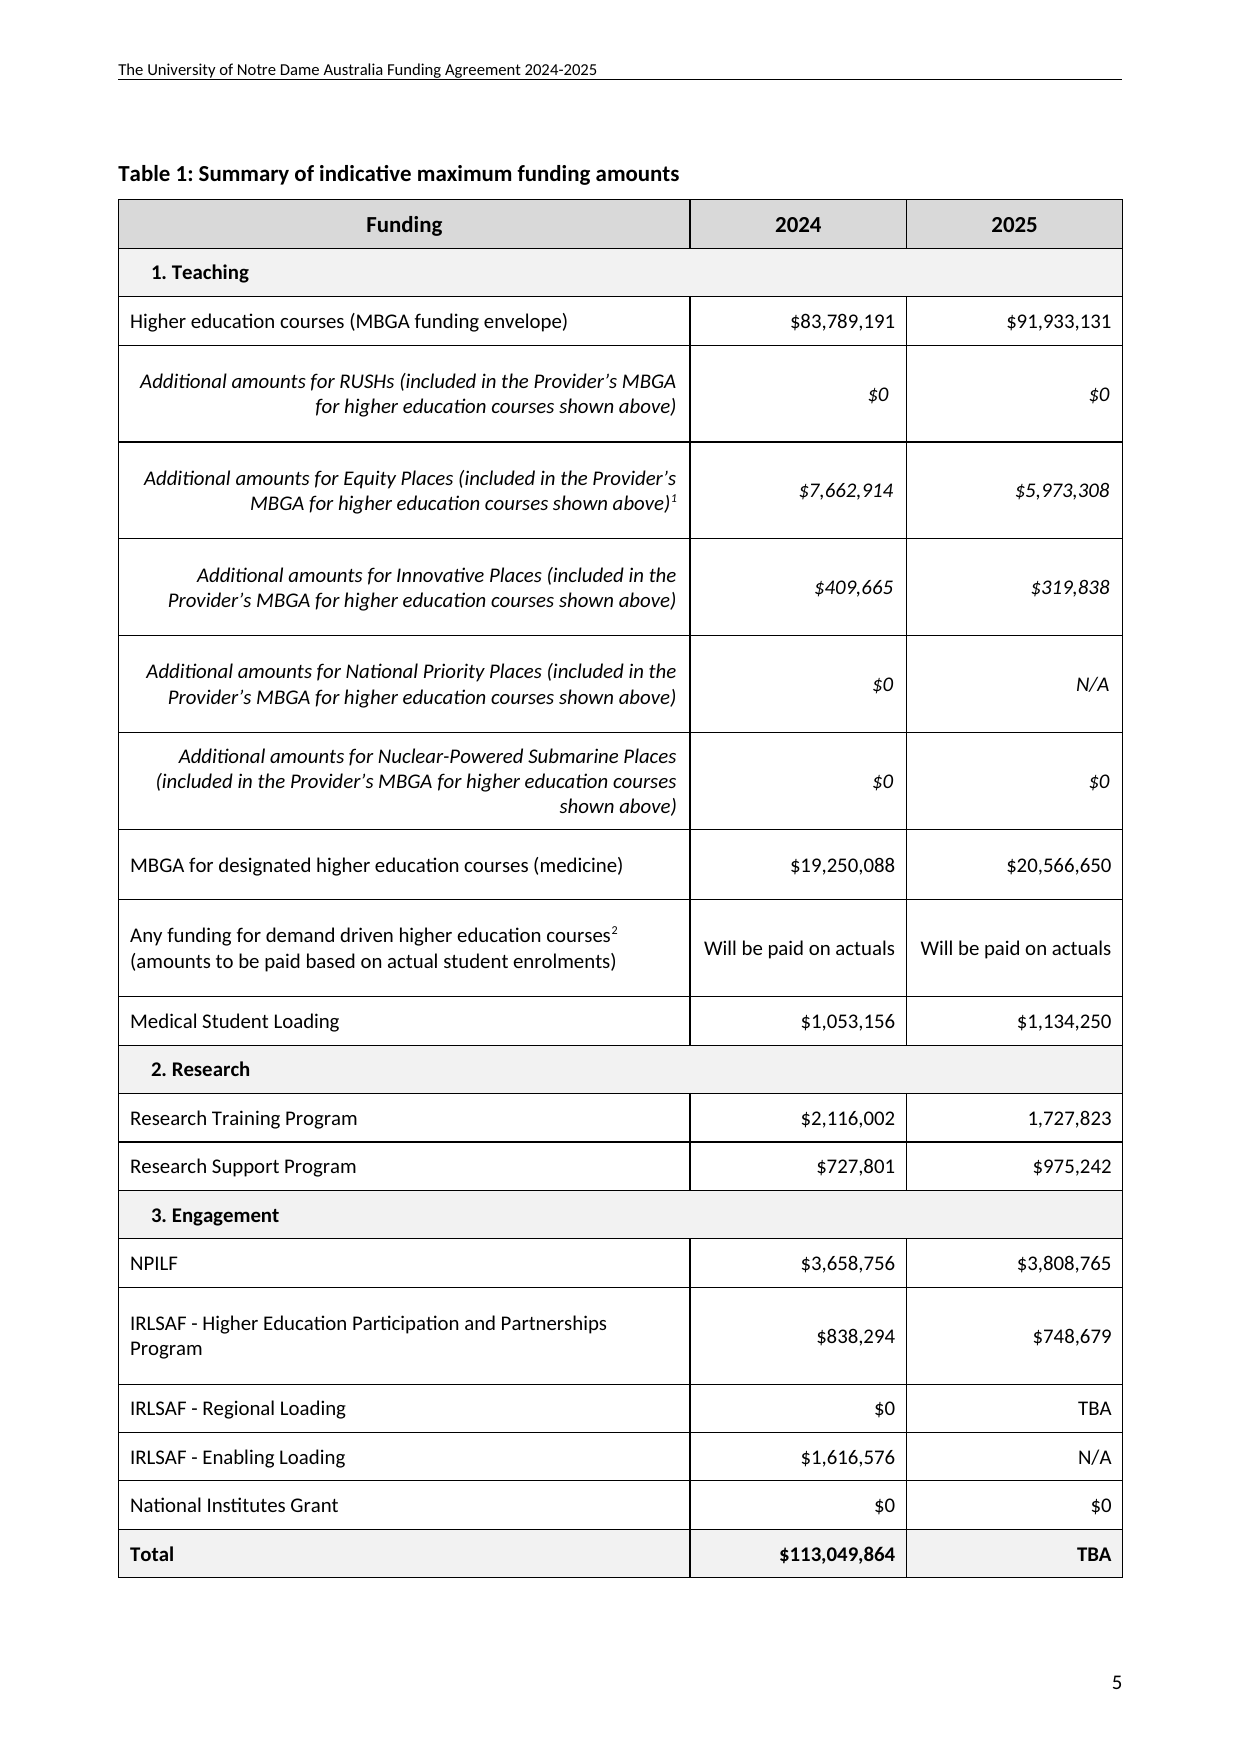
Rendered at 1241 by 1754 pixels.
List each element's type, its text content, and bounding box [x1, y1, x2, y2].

table_header 2025 [907, 200, 1122, 248]
table_cell Any funding for demand driven higher education courses2 (amounts to be paid based on actual student enrolments) [119, 900, 689, 996]
table_cell N/A [907, 1433, 1122, 1480]
table_cell $0 [907, 733, 1122, 829]
table_header 2024 [691, 200, 906, 248]
table_cell $1,053,156 [691, 997, 906, 1044]
table_cell $727,801 [691, 1143, 906, 1190]
table_cell Additional amounts for Nuclear-Powered Submarine Places (included in the Provider’s MBGA for higher education courses shown above) [119, 733, 689, 829]
table_cell Total [119, 1530, 689, 1577]
table_cell Additional amounts for RUSHs (included in the Provider’s MBGA for higher education courses shown above) [119, 346, 689, 441]
table_cell $0 [691, 1481, 906, 1529]
table_cell National Institutes Grant [119, 1481, 689, 1529]
table_cell $319,838 [907, 539, 1122, 635]
table_cell $1,616,576 [691, 1433, 906, 1480]
table_cell $838,294 [691, 1288, 906, 1383]
text Table 1: Summary of indicative maximum funding amounts [118, 159, 1122, 187]
table_cell $7,662,914 [691, 443, 906, 538]
table_cell $19,250,088 [691, 830, 906, 899]
table_cell 3. Engagement [119, 1191, 1122, 1238]
table_cell 1,727,823 [907, 1094, 1122, 1141]
table_cell Medical Student Loading [119, 997, 689, 1044]
table_cell MBGA for designated higher education courses (medicine) [119, 830, 689, 899]
table_cell $1,134,250 [907, 997, 1122, 1044]
table_cell $91,933,131 [907, 297, 1122, 344]
table_cell $0 [907, 1481, 1122, 1529]
table_cell Research Support Program [119, 1143, 689, 1190]
table_cell $0 [691, 636, 906, 732]
table_cell NPILF [119, 1239, 689, 1287]
table_cell IRLSAF - Enabling Loading [119, 1433, 689, 1480]
table_cell $3,658,756 [691, 1239, 906, 1287]
table_cell $20,566,650 [907, 830, 1122, 899]
table_cell IRLSAF - Higher Education Participation and Partnerships Program [119, 1288, 689, 1383]
table_cell $748,679 [907, 1288, 1122, 1383]
table_cell Higher education courses (MBGA funding envelope) [119, 297, 689, 344]
table_cell IRLSAF - Regional Loading [119, 1385, 689, 1432]
table_cell $3,808,765 [907, 1239, 1122, 1287]
table_cell TBA [907, 1385, 1122, 1432]
table_cell 2. Research [119, 1046, 1122, 1093]
table_cell Additional amounts for National Priority Places (included in the Provider’s MBGA for higher education courses shown above) [119, 636, 689, 732]
table_cell $2,116,002 [691, 1094, 906, 1141]
table_cell TBA [907, 1530, 1122, 1577]
table_cell Will be paid on actuals [907, 900, 1122, 996]
table_cell $0 [691, 346, 906, 441]
table_cell $0 [907, 346, 1122, 441]
table_cell $0 [691, 733, 906, 829]
table_cell $113,049,864 [691, 1530, 906, 1577]
table_cell 1. Teaching [119, 249, 1122, 296]
table_cell Additional amounts for Equity Places (included in the Provider’s MBGA for higher education courses shown above)1 [119, 443, 689, 538]
table_cell $0 [691, 1385, 906, 1432]
table_cell Will be paid on actuals [691, 900, 906, 996]
table_cell $5,973,308 [907, 443, 1122, 538]
table_header Funding [119, 200, 689, 248]
table_cell $83,789,191 [691, 297, 906, 344]
table_cell Additional amounts for Innovative Places (included in the Provider’s MBGA for higher education courses shown above) [119, 539, 689, 635]
table_cell N/A [907, 636, 1122, 732]
table_cell $409,665 [691, 539, 906, 635]
table_cell $975,242 [907, 1143, 1122, 1190]
table_cell Research Training Program [119, 1094, 689, 1141]
